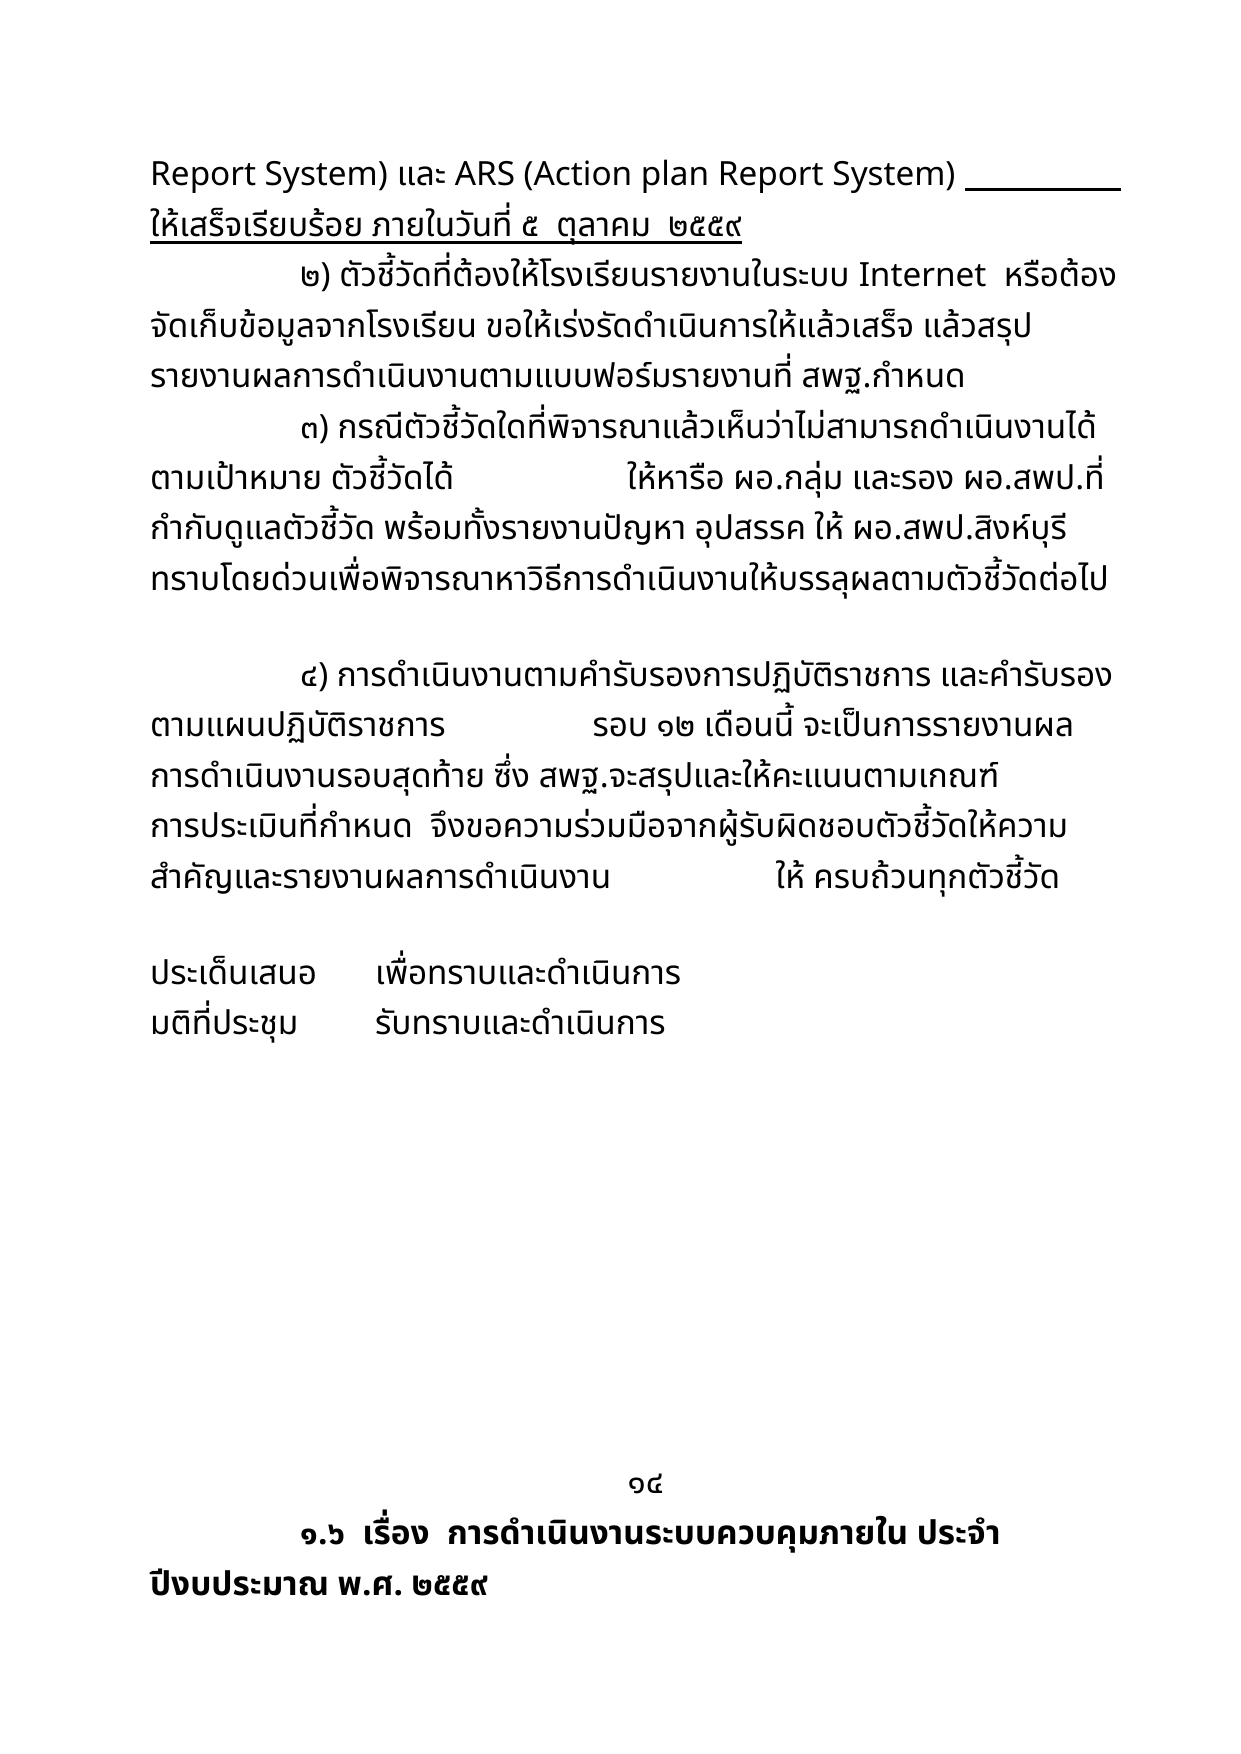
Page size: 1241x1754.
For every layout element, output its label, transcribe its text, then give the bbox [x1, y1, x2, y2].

text มติที่ประชุม รับทราบและดำเนินการ [150, 999, 1122, 1049]
text ๑.๖ เรื่อง การดำเนินงานระบบควบคุมภายใน ประจำปีงบประมาณ พ.ศ. ๒๕๕๙ [150, 1509, 1141, 1610]
text ๑๔ [150, 1458, 1141, 1509]
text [150, 150, 1122, 999]
